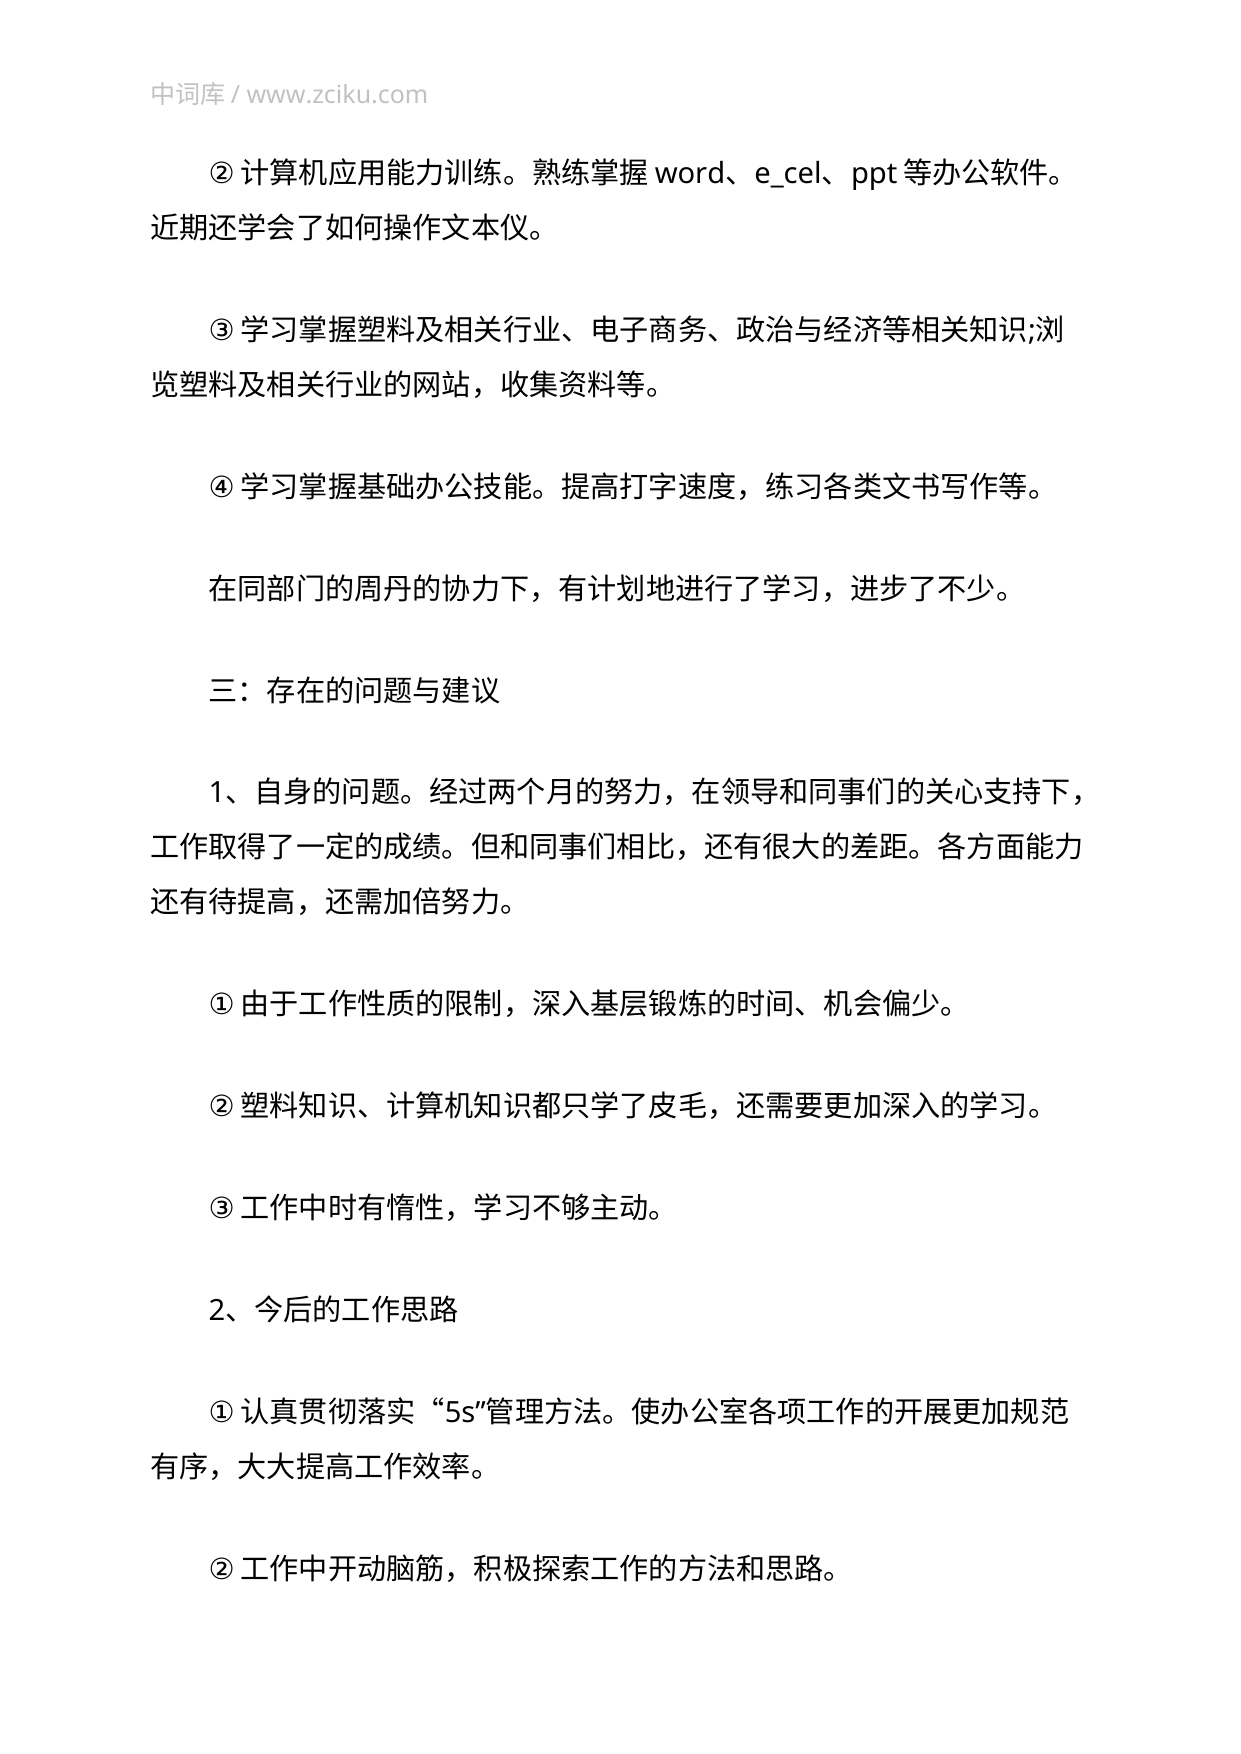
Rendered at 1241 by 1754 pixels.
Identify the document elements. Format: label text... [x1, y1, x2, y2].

text ③学习掌握塑料及相关行业、电子商务、政治与经济等相关知识;浏览塑料及相关行业的网站，收集资料等。 [150, 307, 1090, 404]
text ①由于工作性质的限制，深入基层锻炼的时间、机会偏少。 [150, 981, 1090, 1023]
text ②塑料知识、计算机知识都只学了皮毛，还需要更加深入的学习。 [150, 1083, 1090, 1125]
text 在同部门的周丹的协力下，有计划地进行了学习，进步了不少。 [150, 566, 1090, 608]
text ①认真贯彻落实“5s”管理方法。使办公室各项工作的开展更加规范有序，大大提高工作效率。 [150, 1389, 1090, 1486]
text ②工作中开动脑筋，积极探索工作的方法和思路。 [150, 1545, 1090, 1588]
text 三：存在的问题与建议 [150, 667, 1090, 709]
text ④学习掌握基础办公技能。提高打字速度，练习各类文书写作等。 [150, 463, 1090, 506]
text ②计算机应用能力训练。熟练掌握word、e_cel、ppt等办公软件。近期还学会了如何操作文本仪。 [150, 150, 1090, 247]
text 2、今后的工作思路 [150, 1287, 1090, 1329]
text ③工作中时有惰性，学习不够主动。 [150, 1185, 1090, 1227]
text 1、自身的问题。经过两个月的努力，在领导和同事们的关心支持下，工作取得了一定的成绩。但和同事们相比，还有很大的差距。各方面能力还有待提高，还需加倍努力。 [150, 769, 1090, 921]
